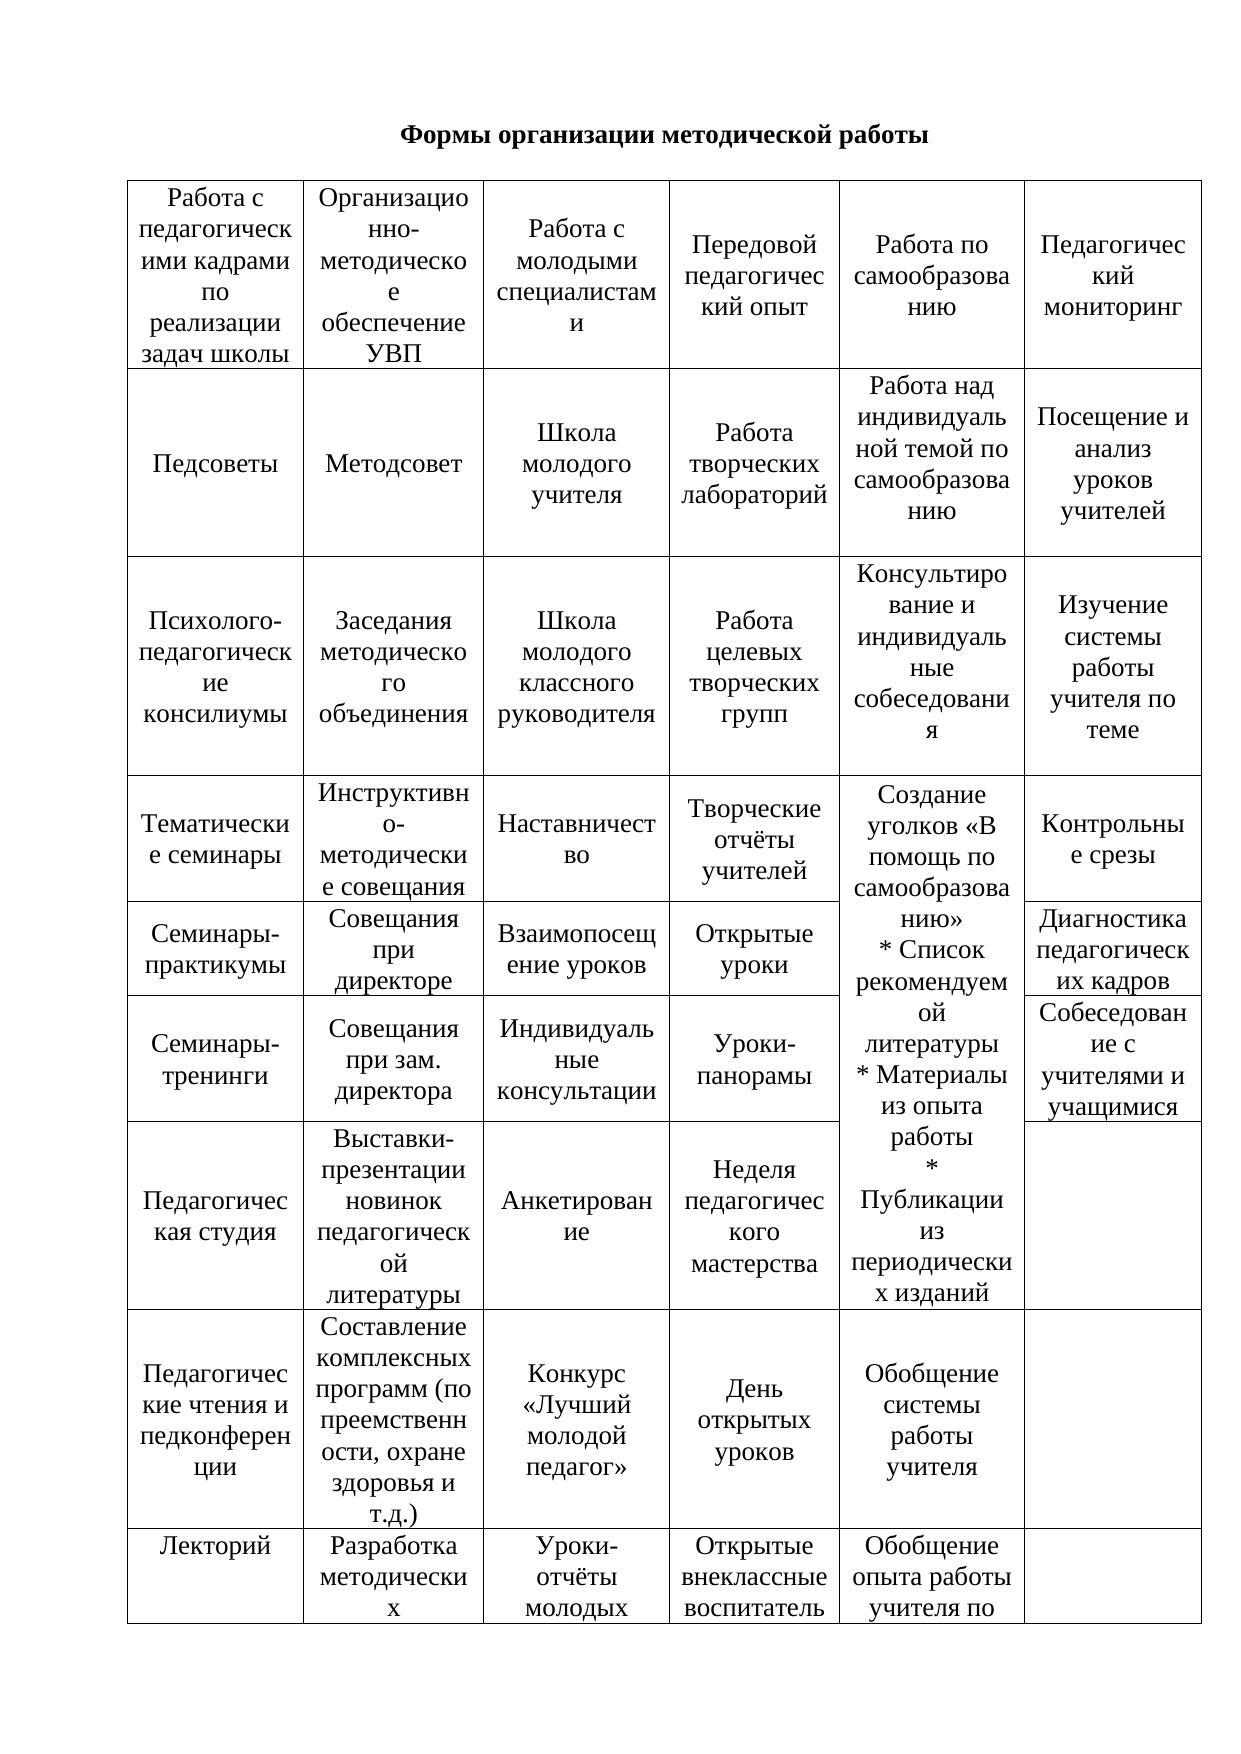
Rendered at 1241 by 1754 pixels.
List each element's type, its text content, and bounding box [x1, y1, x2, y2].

table_cell Творческие отчёты учителей [670, 776, 839, 901]
table_cell Составление комплексных программ (по преемственности, охране здоровья и т.д.) [304, 1310, 483, 1528]
table_header Педагогический мониторинг [1025, 181, 1201, 368]
table_cell Уроки-панорамы [670, 996, 839, 1121]
table_cell Создание уголков «В помощь по самообразованию» * Список рекомендуемой литературы * Материалы из опыта работы * Публикации из периодических изданий [840, 776, 1024, 1309]
table_cell День открытых уроков [670, 1310, 839, 1528]
table_cell Собеседование с учителями и учащимися [1025, 996, 1201, 1121]
table_header Работа с молодыми специалистами [484, 181, 669, 368]
table_cell Методсовет [304, 369, 483, 556]
table_cell Работа над индивидуальной темой по самообразованию [840, 369, 1024, 556]
table_cell Посещение и анализ уроков учителей [1025, 369, 1201, 556]
table_header Работа с педагогическими кадрами по реализации задач школы [128, 181, 303, 368]
table_header Передовой педагогический опыт [670, 181, 839, 368]
table_cell Выставки-презентации новинок педагогической литературы [304, 1122, 483, 1309]
table_header Работа по самообразованию [840, 181, 1024, 368]
table_cell Работа целевых творческих групп [670, 557, 839, 775]
table_cell [1025, 1310, 1201, 1528]
table_cell Психолого-педагогические консилиумы [128, 557, 303, 775]
table_cell Консультирование и индивидуальные собеседования [840, 557, 1024, 775]
table_cell Семинары-практикумы [128, 902, 303, 995]
table_cell Школа молодого классного руководителя [484, 557, 669, 775]
table_cell Заседания методического объединения [304, 557, 483, 775]
subtitle Формы организации методической работы [177, 118, 1152, 149]
table_cell [1025, 1122, 1201, 1309]
table_cell Анкетирование [484, 1122, 669, 1309]
table_cell Совещания при зам. директора [304, 996, 483, 1121]
table_cell Взаимопосещение уроков [484, 902, 669, 995]
table_cell Работа творческих лабораторий [670, 369, 839, 556]
table_cell Совещания при директоре [304, 902, 483, 995]
table_cell Диагностика педагогических кадров [1025, 902, 1201, 995]
table_cell Педагогическая студия [128, 1122, 303, 1309]
table_cell Конкурс «Лучший молодой педагог» [484, 1310, 669, 1528]
table_cell [1025, 1529, 1201, 1622]
table_cell Школа молодого учителя [484, 369, 669, 556]
table_cell Обобщение системы работы учителя [840, 1310, 1024, 1528]
table_cell Изучение системы работы учителя по теме [1025, 557, 1201, 775]
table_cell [840, 1529, 1024, 1622]
table_cell Открытые уроки [670, 902, 839, 995]
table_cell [304, 1529, 483, 1622]
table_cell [670, 1529, 839, 1622]
table_header Организационно-методическое обеспечение УВП [304, 181, 483, 368]
table_cell Педсоветы [128, 369, 303, 556]
table_cell Тематические семинары [128, 776, 303, 901]
table_cell Контрольные срезы [1025, 776, 1201, 901]
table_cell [484, 1529, 669, 1622]
table_cell Семинары- тренинги [128, 996, 303, 1121]
table_cell Педагогические чтения и педконференции [128, 1310, 303, 1528]
table_cell Лекторий [128, 1529, 303, 1622]
table_cell Индивидуальные консультации [484, 996, 669, 1121]
table_cell Наставничество [484, 776, 669, 901]
table_cell Инструктивно-методические совещания [304, 776, 483, 901]
table_cell Неделя педагогического мастерства [670, 1122, 839, 1309]
